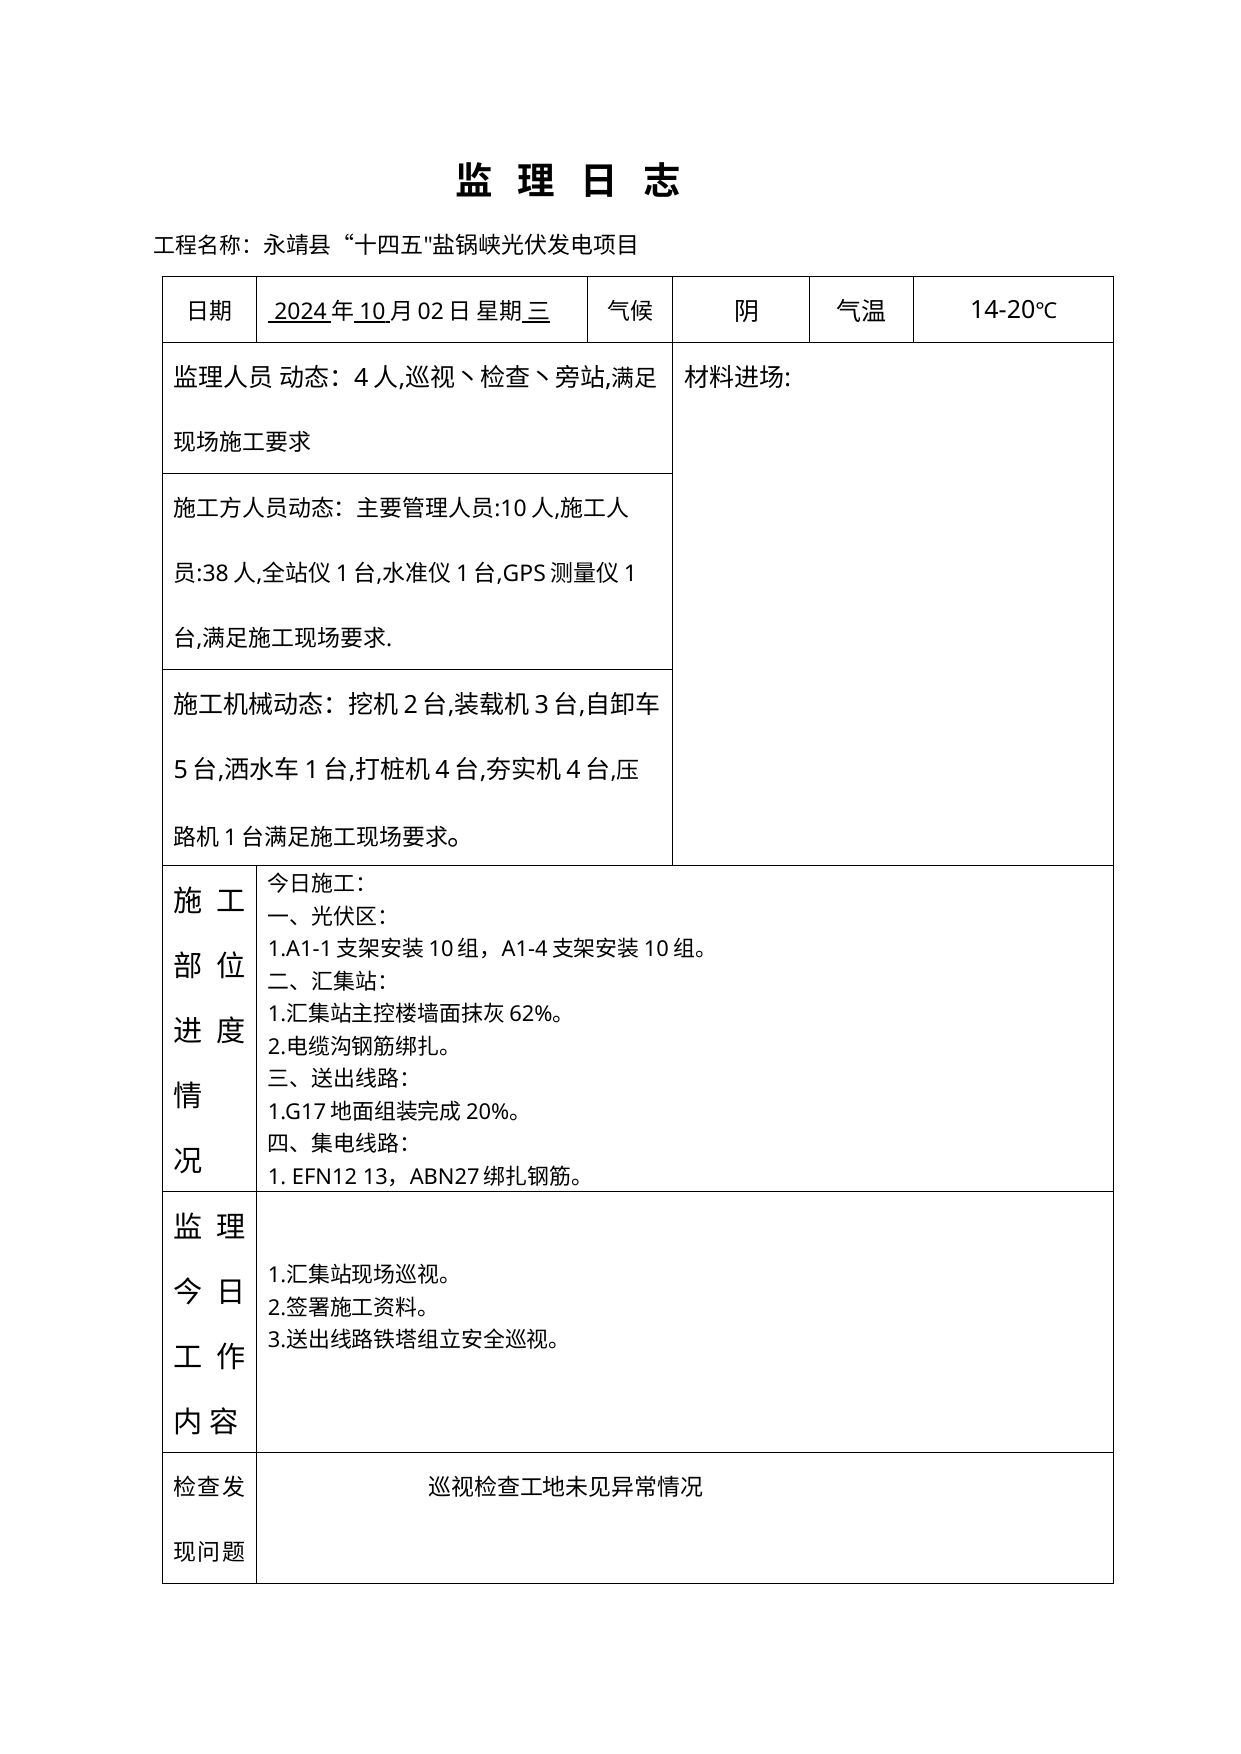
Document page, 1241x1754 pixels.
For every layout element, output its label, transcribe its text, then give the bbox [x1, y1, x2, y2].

table_cell 监理人员 动态：4人,巡视丶检查丶旁站,满足现场施工要求 [163, 343, 672, 473]
table_header 14-20℃ [914, 277, 1113, 342]
table_cell 材料进场: [673, 343, 1113, 865]
table_cell 施工方人员动态：主要管理人员:10人,施工人员:38人,全站仪1台,水准仪1台,GPS测量仪1台,满足施工现场要求. [163, 474, 672, 669]
text 工程名称：永靖县“十四五"盐锅峡光伏发电项目 [153, 211, 1122, 276]
subtitle 监 理 日 志 [153, 146, 1122, 211]
table_cell 检查发现问题及处理措施 [163, 1453, 256, 1583]
table_header 日期 [163, 277, 256, 342]
table_header 气温 [810, 277, 913, 342]
table_header 2024年 10月02日 星期 三 [257, 277, 587, 342]
table_cell 监理今日工作内 容 [163, 1192, 256, 1452]
table_cell 施工部位进度情 况 [163, 866, 256, 1191]
table_header 阴 [673, 277, 809, 342]
table_header 气候 [588, 277, 672, 342]
table_cell 今日施工： 一、光伏区： 1.A1-1支架安装10组，A1-4支架安装10组。 二、汇集站： 1.汇集站主控楼墙面抹灰62%。 2.电缆沟钢筋绑扎。 三、送出线路： 1.G17地面组装完成20%。 四、集电线路： 1. EFN12 13，ABN27绑扎钢筋。 [257, 866, 1113, 1191]
table_cell 巡视检查工地未见异常情况 [257, 1453, 1113, 1583]
table_cell 1.汇集站现场巡视。 2.签署施工资料。 3.送出线路铁塔组立安全巡视。 [257, 1192, 1113, 1452]
table_cell 施工机械动态：挖机2台,装载机3台,自卸车5台,洒水车1台,打桩机4台,夯实机4台,压路机1台满足施工现场要求。 [163, 670, 672, 865]
